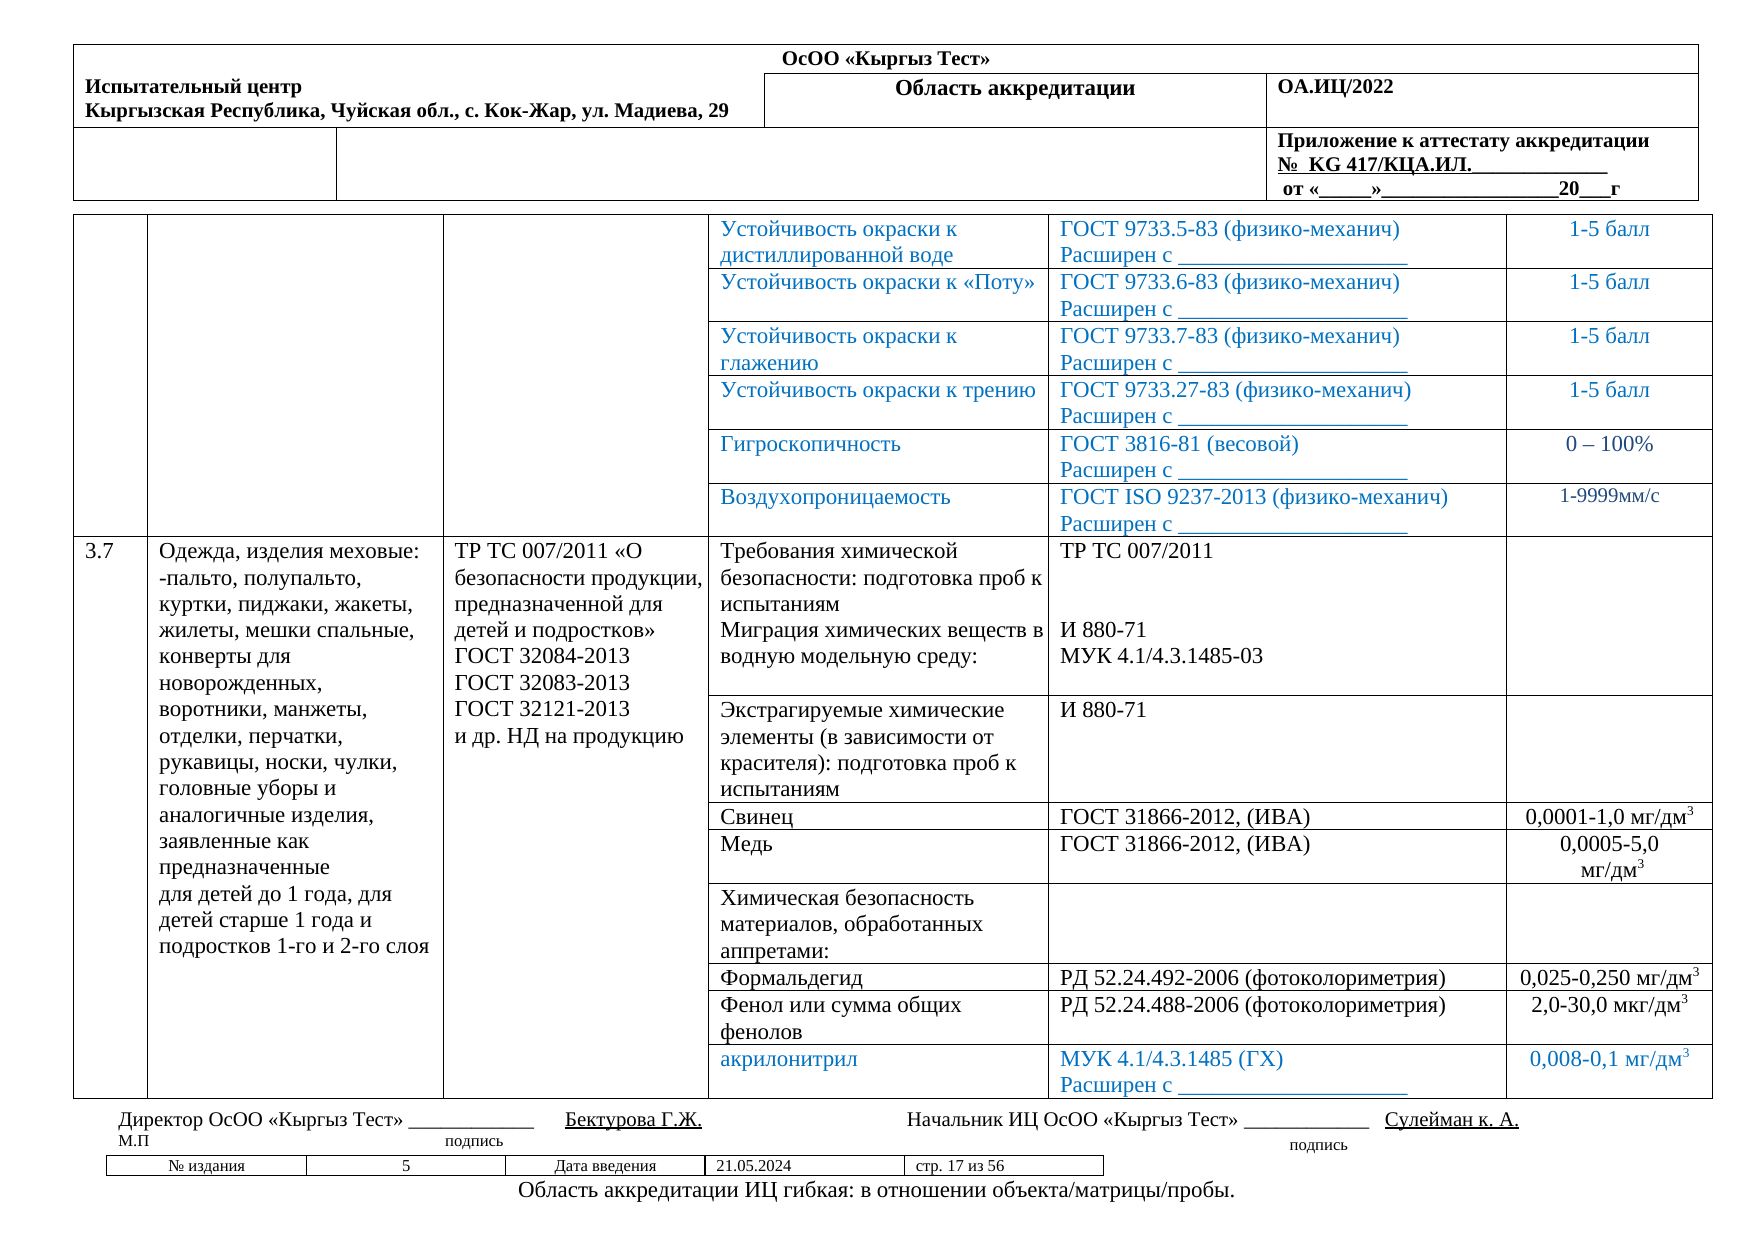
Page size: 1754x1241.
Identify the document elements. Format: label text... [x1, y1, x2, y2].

table_cell РД 52.24.488-2006 (фотоколориметрия) [1049, 991, 1506, 1044]
table_cell Экстрагируемые химические элементы (в зависимости от красителя): подготовка проб к испытаниям [709, 696, 1048, 802]
table_cell Свинец [709, 803, 1048, 829]
table_cell 1-5 балл [1507, 215, 1712, 267]
table_cell И 880-71 [1049, 696, 1506, 802]
table_cell Медь [709, 830, 1048, 883]
table_cell ГОСТ 31866-2012, (ИВА) [1049, 830, 1506, 883]
table_cell Гигроскопичность [709, 430, 1048, 482]
table_cell Требования химической безопасности: подготовка проб к испытаниям Миграция химических веществ в водную модельную среду: [709, 537, 1048, 695]
table_cell Устойчивость окраски к «Поту» [709, 269, 1048, 321]
table_cell Устойчивость окраски к трению [709, 376, 1048, 429]
table_cell ГОСТ ISO 9237-2013 (физико-механич) Расширен с ____________________ [1049, 484, 1506, 536]
table_cell Одежда, изделия меховые: -пальто, полупальто, куртки, пиджаки, жакеты, жилеты, мешки спальные, конверты для новорожденных, воротники, манжеты, отделки, перчатки, рукавицы, носки, чулки, головные уборы и аналогичные изделия, заявленные как предназначенные для детей до 1 года, для детей старше 1 года и подростков 1-го и 2-го слоя [148, 537, 443, 1098]
table_cell ГОСТ 9733.5-83 (физико-механич) Расширен с ____________________ [1049, 215, 1506, 267]
table_cell 1-5 балл [1507, 376, 1712, 429]
table_cell 1-5 балл [1507, 269, 1712, 321]
table_cell Устойчивость окраски к дистиллированной воде [709, 215, 1048, 267]
table_cell 0,0001-1,0 мг/дм3 [1507, 803, 1712, 829]
table_cell 2,0-30,0 мкг/дм3 [1507, 991, 1712, 1044]
table_cell [1507, 696, 1712, 802]
table_cell 1-5 балл [1507, 322, 1712, 375]
table_cell [1049, 884, 1506, 963]
table_cell ТР ТС 007/2011 «О безопасности продукции, предназначенной для детей и подростков» ГОСТ 32084-2013 ГОСТ 32083-2013 ГОСТ 32121-2013 и др. НД на продукцию [444, 537, 708, 1098]
table_cell [1507, 884, 1712, 963]
table_cell ТР ТС 007/2011 И 880-71 МУК 4.1/4.3.1485-03 [1049, 537, 1506, 695]
table_cell Воздухопроницаемость [709, 484, 1048, 536]
table_cell акрилонитрил [709, 1045, 1048, 1098]
table_cell 1-9999мм/с [1507, 484, 1712, 536]
table_cell РД 52.24.492-2006 (фотоколориметрия) [1049, 964, 1506, 990]
table_cell 0 – 100% [1507, 430, 1712, 482]
table_cell [1507, 537, 1712, 695]
table_cell 0,025-0,250 мг/дм3 [1507, 964, 1712, 990]
table_cell Формальдегид [709, 964, 1048, 990]
table_cell Устойчивость окраски к глажению [709, 322, 1048, 375]
table_cell Химическая безопасность материалов, обработанных аппретами: [709, 884, 1048, 963]
table_cell 0,0005-5,0 мг/дм3 [1507, 830, 1712, 883]
table_cell ГОСТ 9733.6-83 (физико-механич) Расширен с ____________________ [1049, 269, 1506, 321]
table_cell ГОСТ 3816-81 (весовой) Расширен с ____________________ [1049, 430, 1506, 482]
table_cell 0,008-0,1 мг/дм3 [1507, 1045, 1712, 1098]
table_cell ГОСТ 9733.7-83 (физико-механич) Расширен с ____________________ [1049, 322, 1506, 375]
table_cell Фенол или сумма общих фенолов [709, 991, 1048, 1044]
table_cell ГОСТ 31866-2012, (ИВА) [1049, 803, 1506, 829]
table_cell ГОСТ 9733.27-83 (физико-механич) Расширен с ____________________ [1049, 376, 1506, 429]
table_cell 3.7 [74, 537, 147, 1098]
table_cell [1049, 1045, 1506, 1098]
